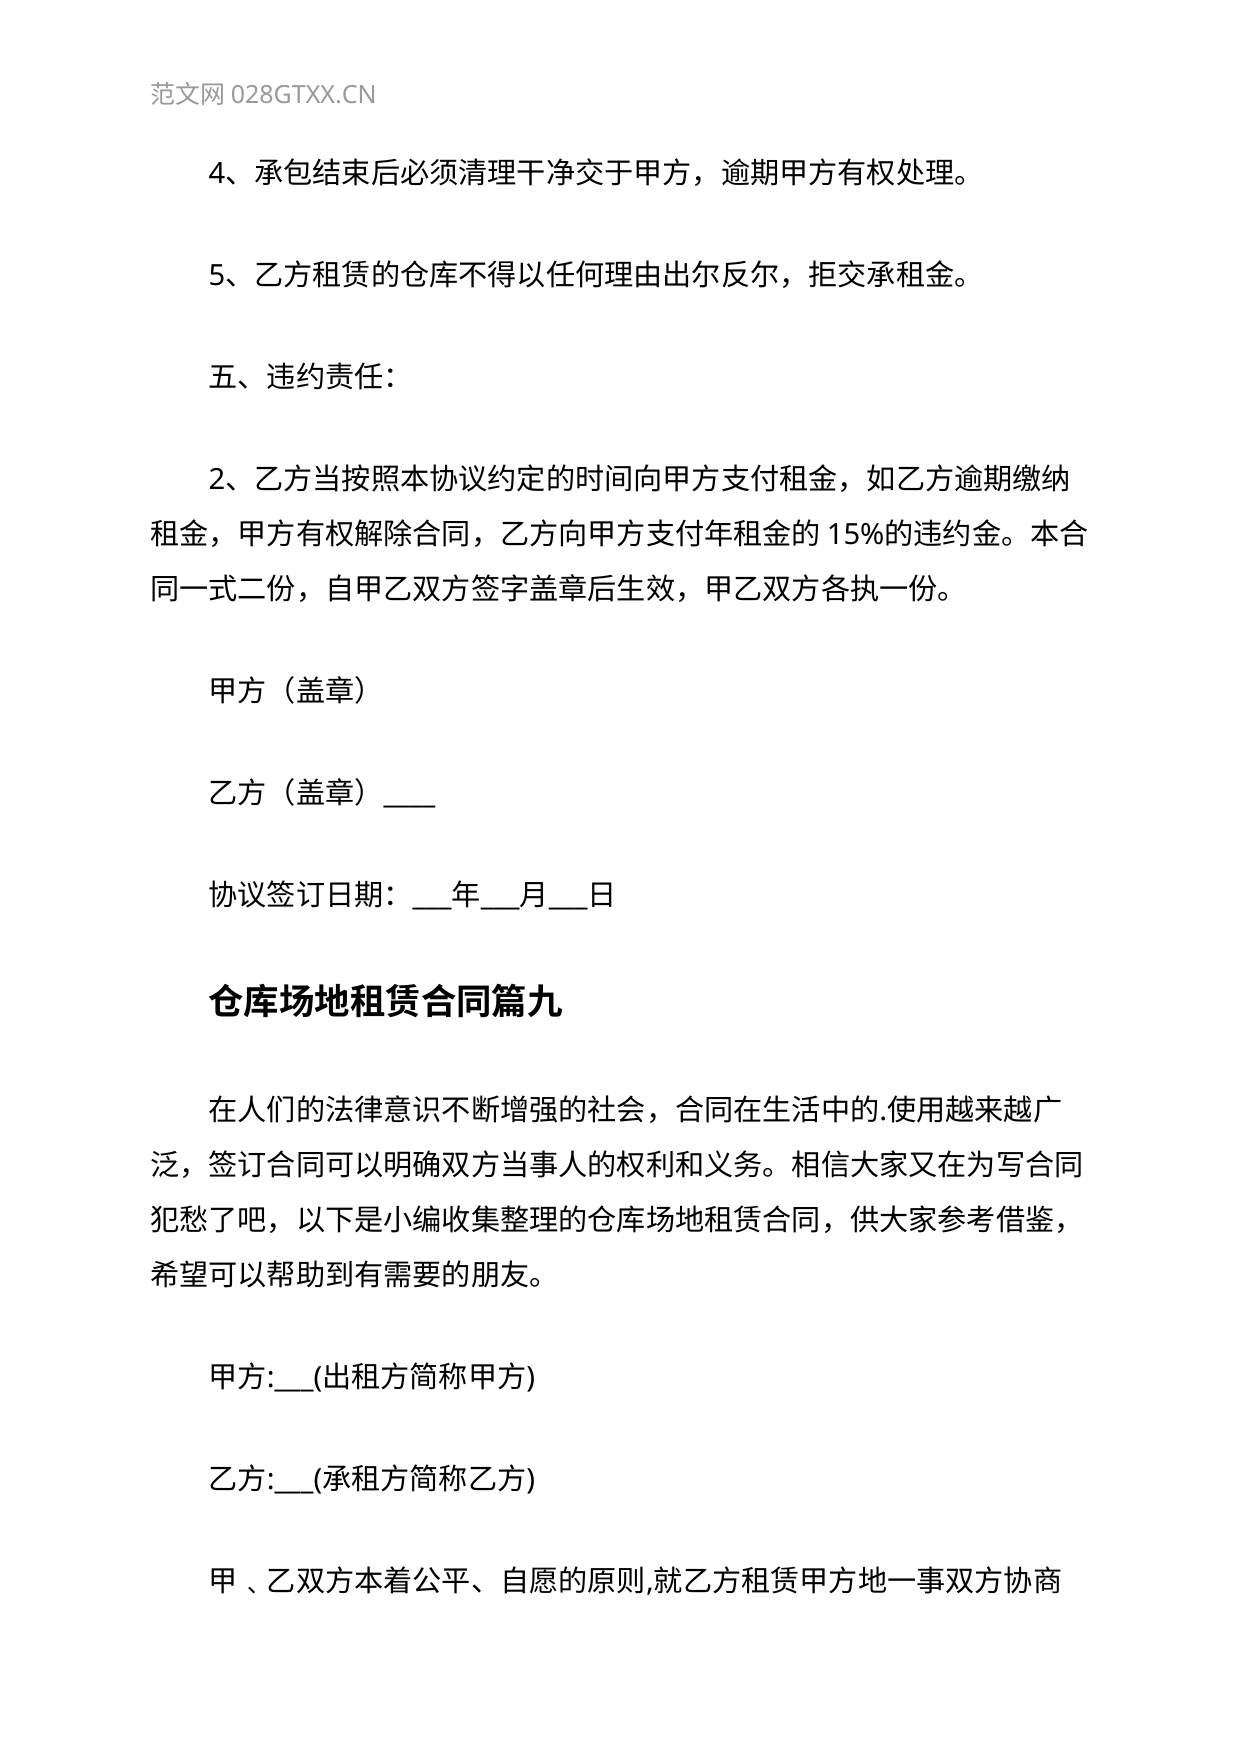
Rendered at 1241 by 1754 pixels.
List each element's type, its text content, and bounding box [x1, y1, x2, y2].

text 4、承包结束后必须清理干净交于甲方，逾期甲方有权处理。 [150, 150, 1090, 192]
text 乙方（盖章）____ [150, 769, 1090, 812]
text 在人们的法律意识不断增强的社会，合同在生活中的.使用越来越广泛，签订合同可以明确双方当事人的权利和义务。相信大家又在为写合同犯愁了吧，以下是小编收集整理的仓库场地租赁合同，供大家参考借鉴，希望可以帮助到有需要的朋友。 [150, 1087, 1090, 1294]
text 5、乙方租赁的仓库不得以任何理由出尔反尔，拒交承租金。 [150, 252, 1090, 294]
text 甲方（盖章） [150, 667, 1090, 710]
text 甲方:___(出租方简称甲方) [150, 1353, 1090, 1396]
text 五、违约责任： [150, 354, 1090, 396]
text 乙方:___(承租方简称乙方) [150, 1455, 1090, 1498]
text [150, 1557, 1090, 1599]
text 仓库场地租赁合同篇九 [150, 973, 1090, 1024]
text 2、乙方当按照本协议约定的时间向甲方支付租金，如乙方逾期缴纳租金，甲方有权解除合同，乙方向甲方支付年租金的15%的违约金。本合同一式二份，自甲乙双方签字盖章后生效，甲乙双方各执一份。 [150, 456, 1090, 608]
text 协议签订日期：___年___月___日 [150, 871, 1090, 914]
